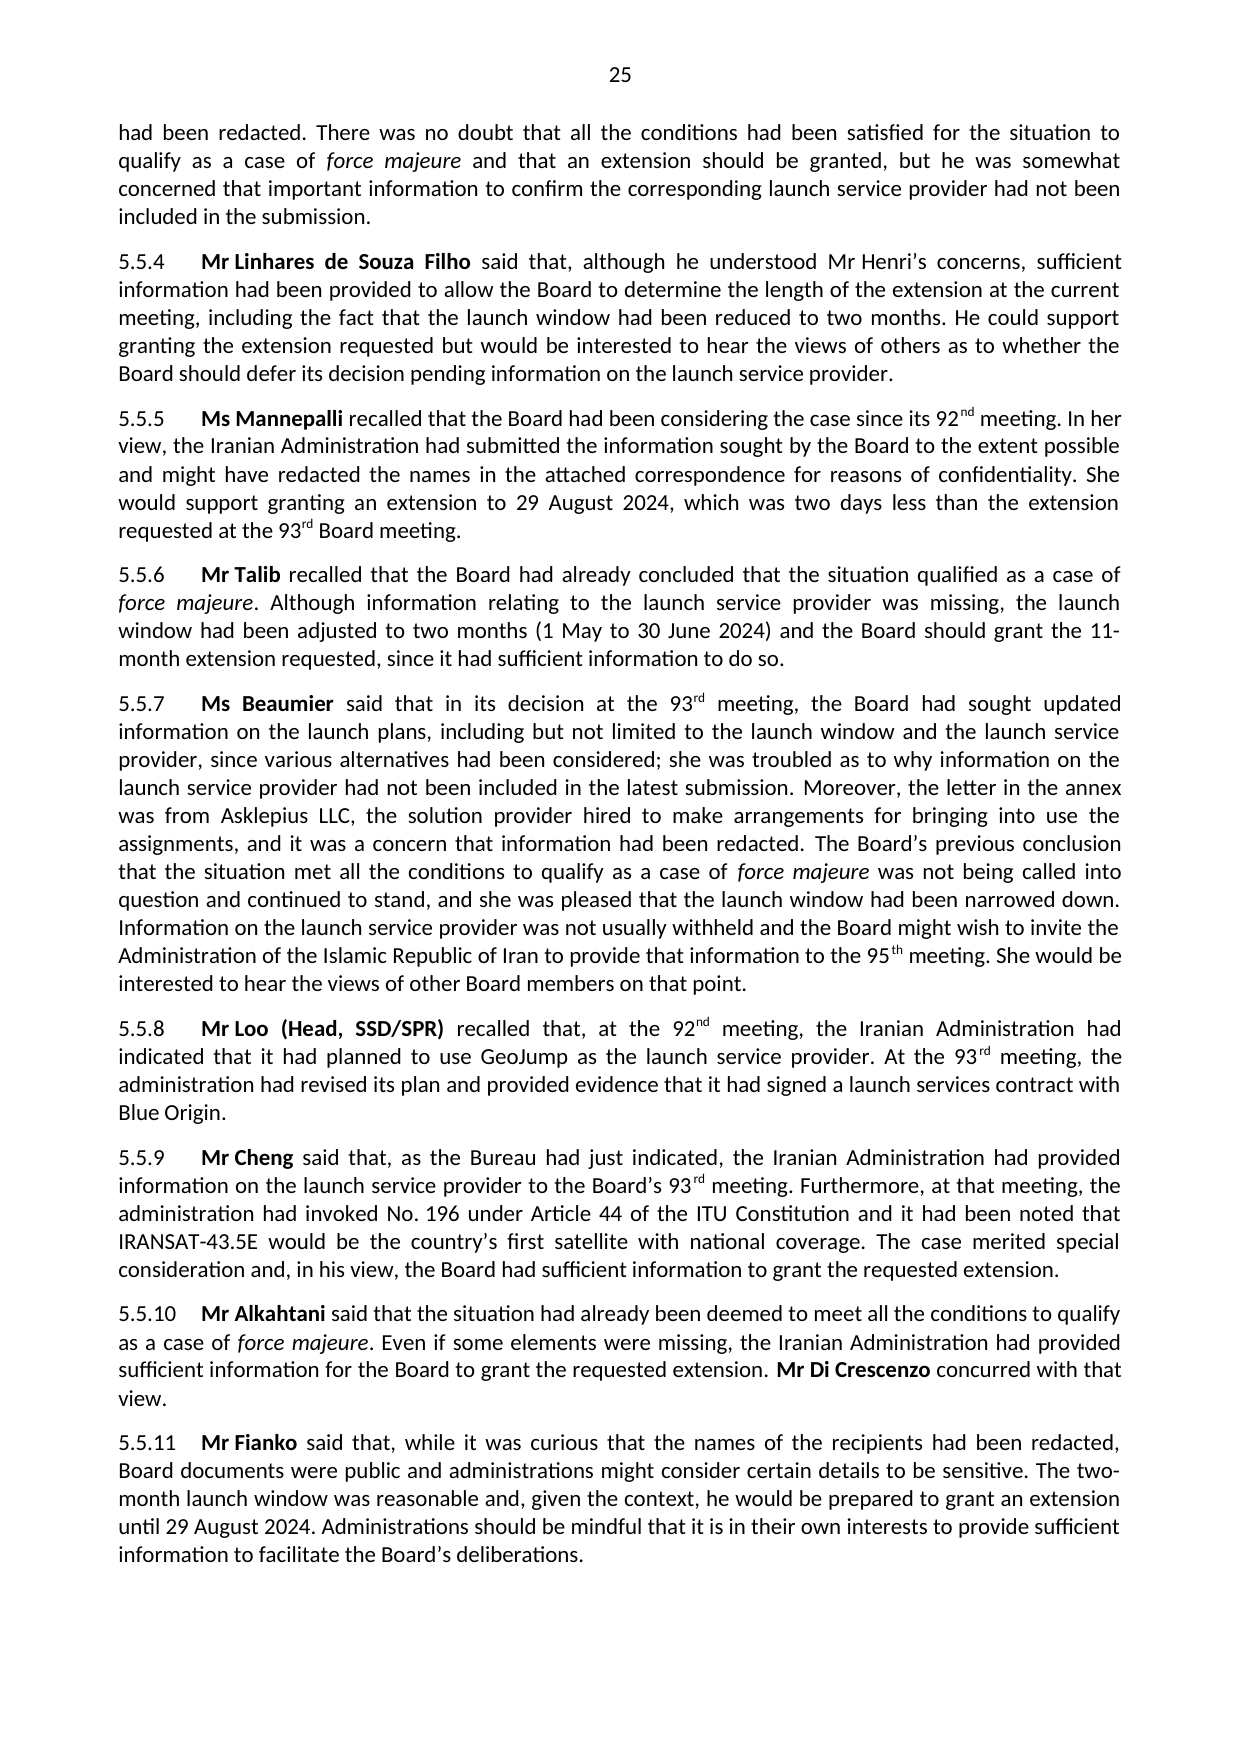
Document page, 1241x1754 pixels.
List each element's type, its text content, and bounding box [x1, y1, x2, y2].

text 5.5.7 Ms Beaumier said that in its decision at the 93rd meeting, the Board had sought updated information on the launch plans, including but not limited to the launch window and the launch service provider, since various alternatives had been considered; she was troubled as to why information on the launch service provider had not been included in the latest submission. Moreover, the letter in the annex was from Asklepius LLC, the solution provider hired to make arrangements for bringing into use the assignments, and it was a concern that information had been redacted. The Board’s previous conclusion that the situation met all the conditions to qualify as a case of force majeure was not being called into question and continued to stand, and she was pleased that the launch window had been narrowed down. Information on the launch service provider was not usually withheld and the Board might wish to invite the Administration of the Islamic Republic of Iran to provide that information to the 95th meeting. She would be interested to hear the views of other Board members on that point. [118, 689, 1122, 997]
text 5.5.8 Mr Loo (Head, SSD/SPR) recalled that, at the 92nd meeting, the Iranian Administration had indicated that it had planned to use GeoJump as the launch service provider. At the 93rd meeting, the administration had revised its plan and provided evidence that it had signed a launch services contract with Blue Origin. [118, 1014, 1122, 1126]
text 5.5.11 Mr Fianko said that, while it was curious that the names of the recipients had been redacted, Board documents were public and administrations might consider certain details to be sensitive. The two-month launch window was reasonable and, given the context, he would be prepared to grant an extension until 29 August 2024. Administrations should be mindful that it is in their own interests to provide sufficient information to facilitate the Board’s deliberations. [118, 1428, 1122, 1568]
text 5.5.9 Mr Cheng said that, as the Bureau had just indicated, the Iranian Administration had provided information on the launch service provider to the Board’s 93rd meeting. Furthermore, at that meeting, the administration had invoked No. 196 under Article 44 of the ITU Constitution and it had been noted that IRANSAT-43.5E would be the country’s first satellite with national coverage. The case merited special consideration and, in his view, the Board had sufficient information to grant the requested extension. [118, 1143, 1122, 1283]
text 5.5.10 Mr Alkahtani said that the situation had already been deemed to meet all the conditions to qualify as a case of force majeure. Even if some elements were missing, the Iranian Administration had provided sufficient information for the Board to grant the requested extension. Mr Di Crescenzo concurred with that view. [118, 1299, 1122, 1412]
text 5.5.5 Ms Mannepalli recalled that the Board had been considering the case since its 92nd meeting. In her view, the Iranian Administration had submitted the information sought by the Board to the extent possible and might have redacted the names in the attached correspondence for reasons of confidentiality. She would support granting an extension to 29 August 2024, which was two days less than the extension requested at the 93rd Board meeting. [118, 404, 1122, 544]
text 5.5.4 Mr Linhares de Souza Filho said that, although he understood Mr Henri’s concerns, sufficient information had been provided to allow the Board to determine the length of the extension at the current meeting, including the fact that the launch window had been reduced to two months. He could support granting the extension requested but would be interested to hear the views of others as to whether the Board should defer its decision pending information on the launch service provider. [118, 247, 1122, 387]
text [118, 118, 1122, 230]
text 5.5.6 Mr Talib recalled that the Board had already concluded that the situation qualified as a case of force majeure. Although information relating to the launch service provider was missing, the launch window had been adjusted to two months (1 May to 30 June 2024) and the Board should grant the 11-month extension requested, since it had sufficient information to do so. [118, 560, 1122, 672]
